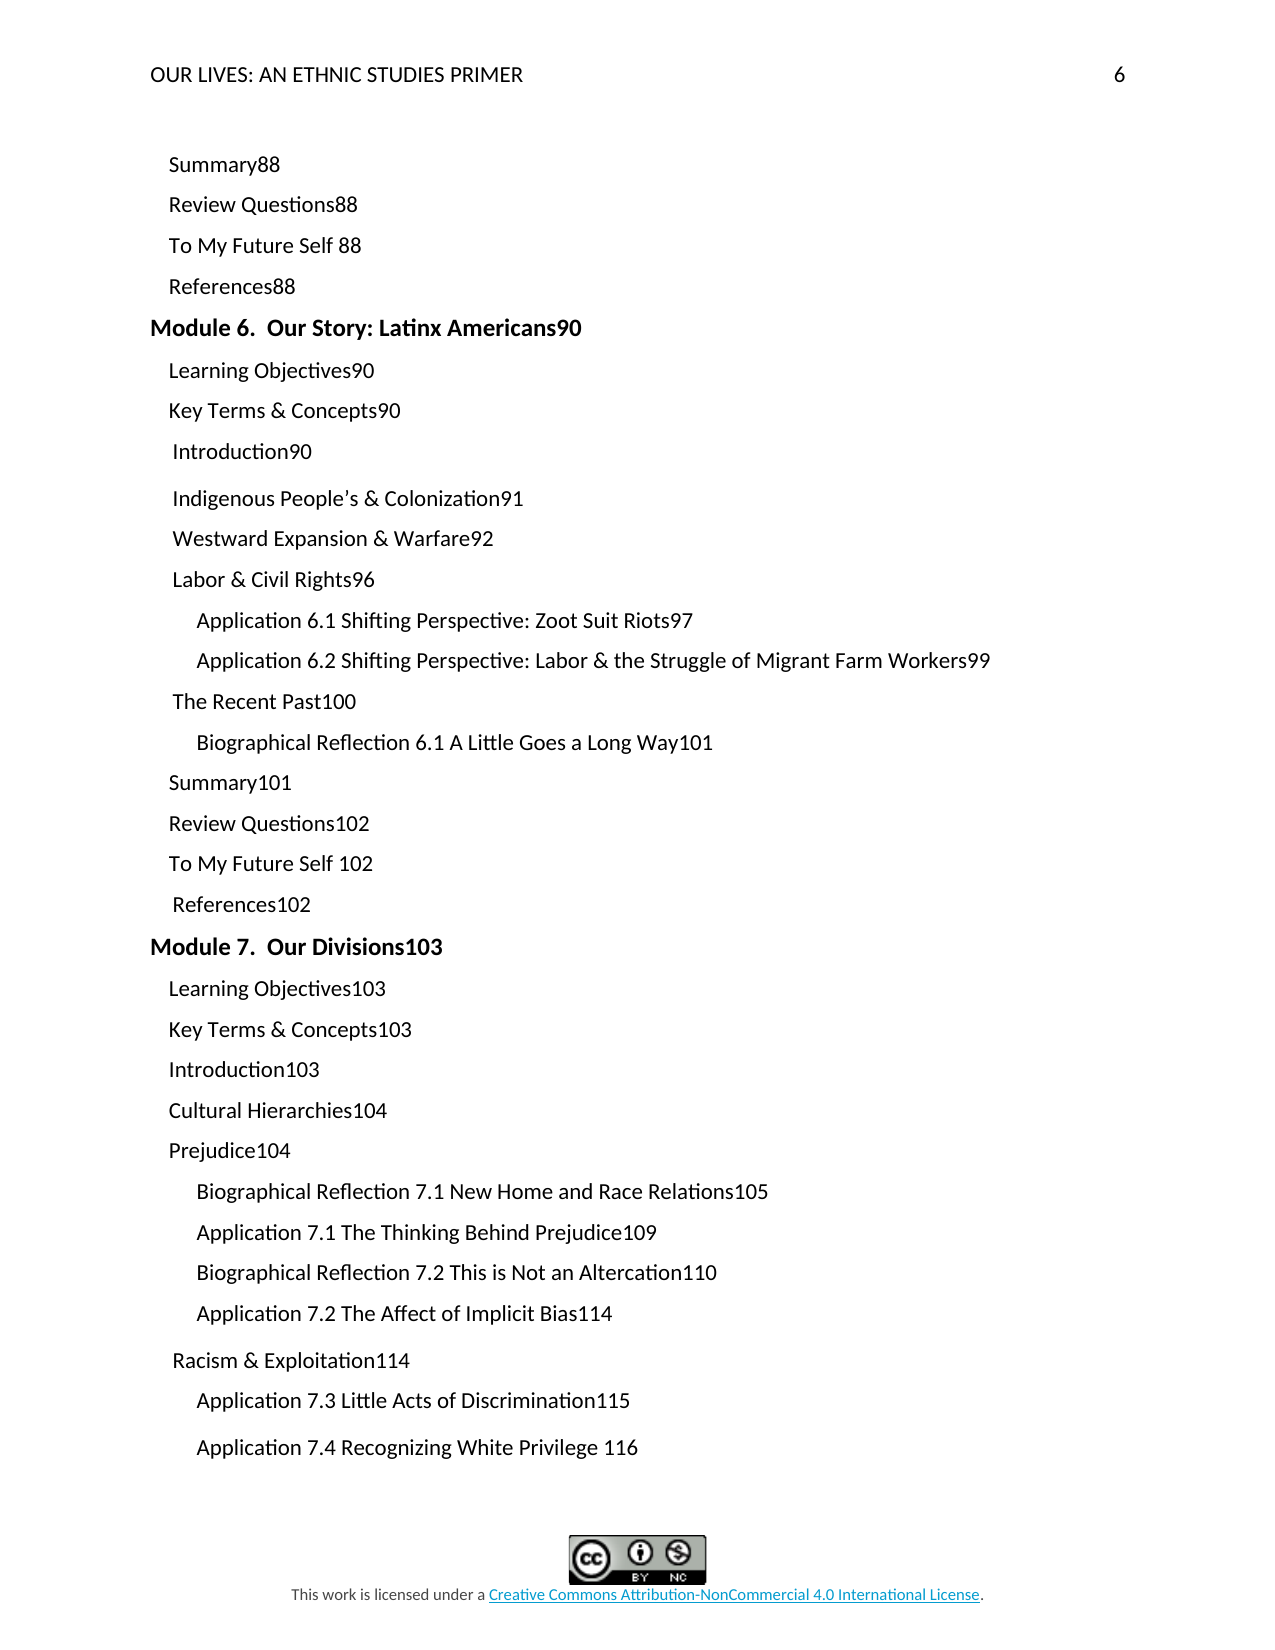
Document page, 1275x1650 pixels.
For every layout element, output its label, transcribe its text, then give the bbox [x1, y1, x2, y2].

text Application 7.4 Recognizing White Privilege 116 [150, 1433, 1125, 1462]
text Learning Objectives90 [150, 356, 1125, 384]
text To My Future Self 88 [150, 231, 1125, 259]
text Key Terms & Concepts90 [150, 396, 1125, 424]
text Biographical Reflection 6.1 A Little Goes a Long Way101 [196, 728, 1125, 756]
text Review Questions88 [150, 191, 1125, 219]
picture [568, 1535, 707, 1585]
text Prejudice104 [150, 1137, 1125, 1165]
text Module 7. Our Divisions103 [150, 931, 1125, 961]
text Westward Expansion & Warfare92 [150, 524, 1125, 553]
text Introduction103 [150, 1055, 1125, 1083]
text Indigenous People’s & Colonization91 [150, 484, 1125, 512]
text Application 6.2 Shifting Perspective: Labor & the Struggle of Migrant Farm Workers99 [196, 646, 1125, 674]
text The Recent Past100 [150, 687, 1125, 715]
text Review Questions102 [150, 809, 1125, 837]
text Biographical Reflection 7.1 New Home and Race Relations105 [196, 1177, 1125, 1205]
text Summary88 [150, 150, 1125, 178]
text Cultural Hierarchies104 [150, 1096, 1125, 1124]
text References88 [150, 272, 1125, 300]
text Application 7.1 The Thinking Behind Prejudice109 [196, 1218, 1125, 1246]
text Introduction90 [150, 437, 1125, 465]
text Application 7.2 The Affect of Implicit Bias114 [150, 1299, 1125, 1327]
text Key Terms & Concepts103 [150, 1015, 1125, 1043]
text Summary101 [150, 768, 1125, 796]
text To My Future Self 102 [150, 849, 1125, 878]
text Racism & Exploitation114 [150, 1346, 1125, 1374]
text Application 7.3 Little Acts of Discrimination115 [150, 1387, 1125, 1415]
text Learning Objectives103 [150, 974, 1125, 1002]
text Module 6. Our Story: Latinx Americans90 [150, 312, 1125, 343]
text References102 [150, 890, 1125, 918]
text Biographical Reflection 7.2 This is Not an Altercation110 [196, 1258, 1125, 1287]
text Application 6.1 Shifting Perspective: Zoot Suit Riots97 [196, 606, 1125, 634]
text Labor & Civil Rights96 [150, 565, 1125, 593]
